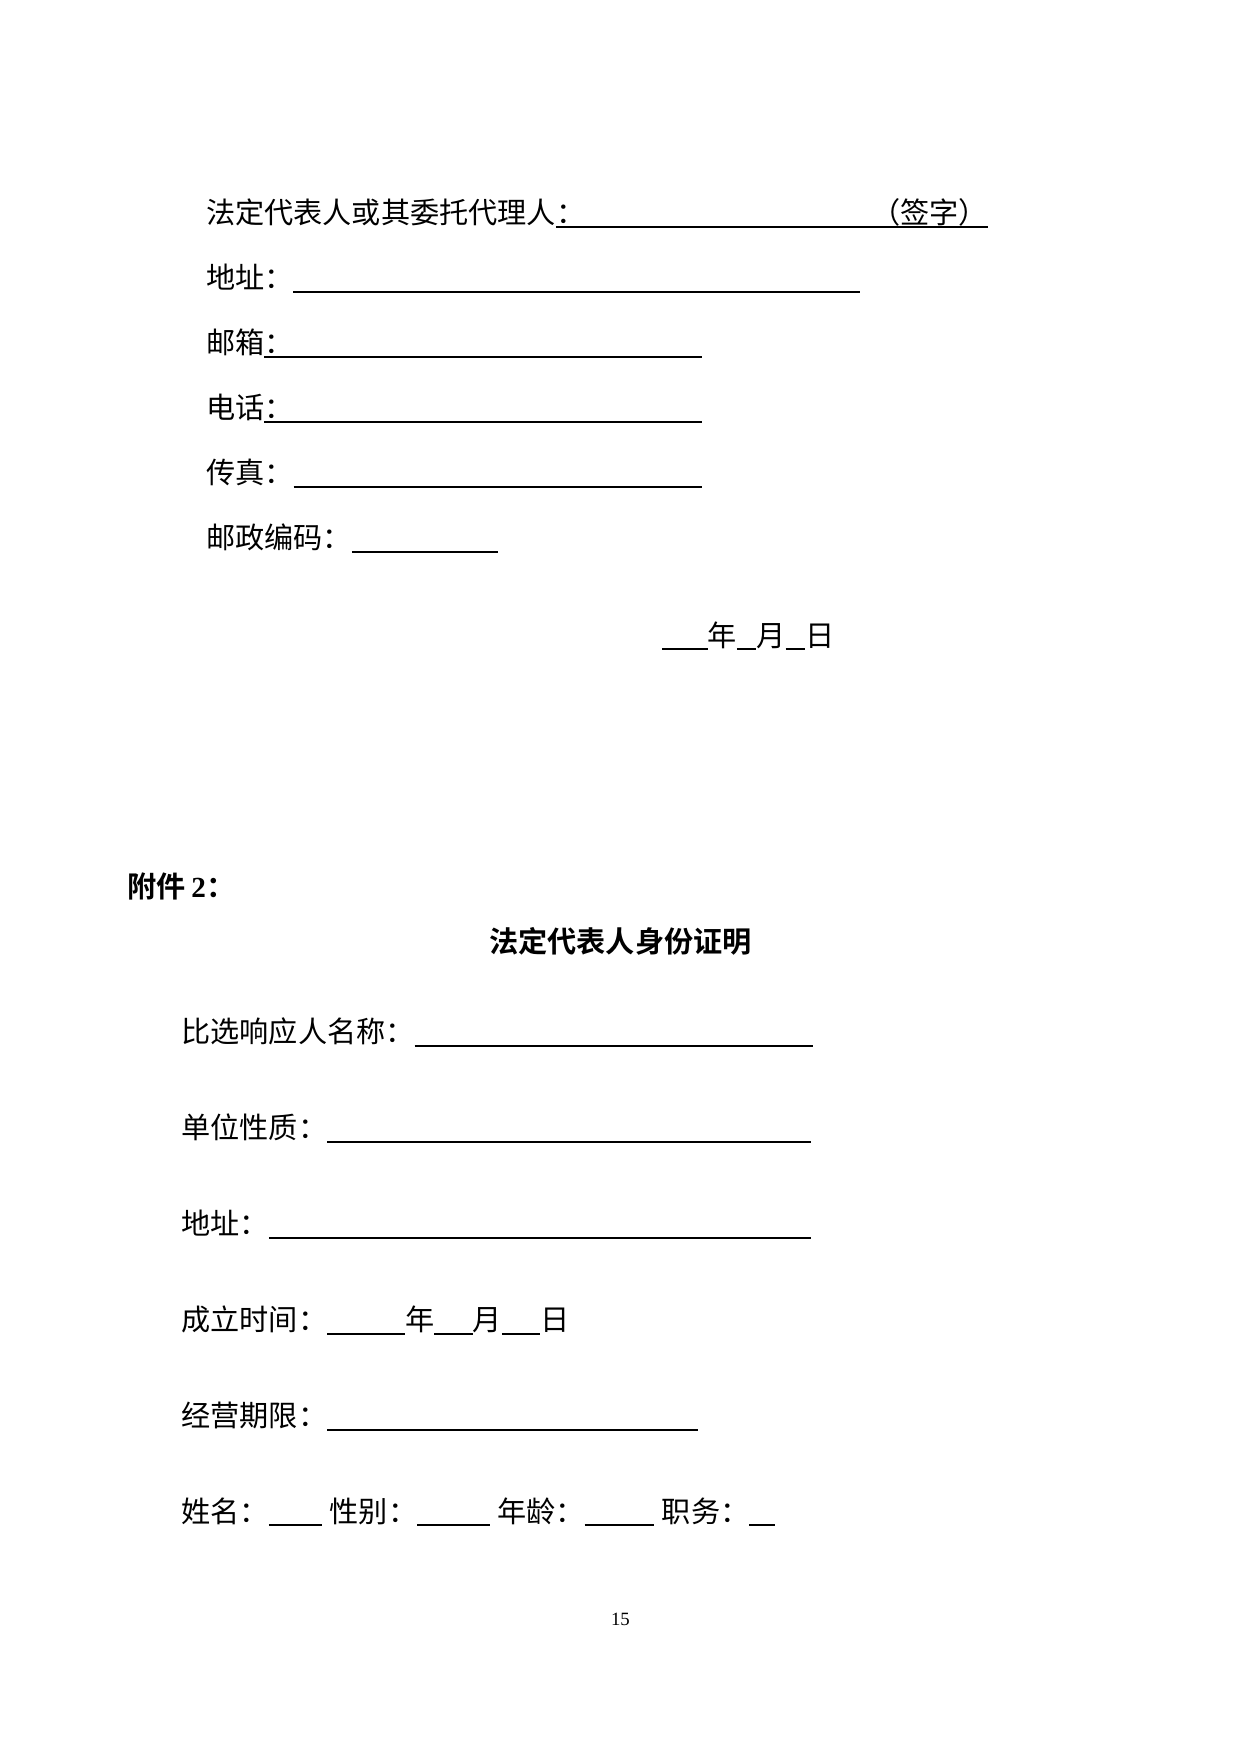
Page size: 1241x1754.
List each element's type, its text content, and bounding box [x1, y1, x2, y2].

text 成立时间： 年 月 日 [127, 1292, 1113, 1340]
text 地址： [127, 1196, 1113, 1244]
text 法定代表人或其委托代理人： （签字） [127, 178, 1091, 243]
text 附件2： [127, 859, 1113, 907]
text 比选响应人名称： [127, 1004, 1113, 1052]
text 邮政编码： [127, 503, 1091, 568]
text 传真： [127, 438, 1091, 503]
text 邮箱： [127, 308, 1091, 373]
text 电话： [127, 373, 1091, 438]
text 姓名： 性别： 年龄： 职务： [127, 1484, 1113, 1532]
text 地址： [127, 243, 1091, 308]
text 年 月 日 [252, 601, 1115, 666]
text 经营期限： [127, 1388, 1113, 1436]
text 法定代表人身份证明 [127, 907, 1113, 972]
text 单位性质： [127, 1100, 1113, 1148]
